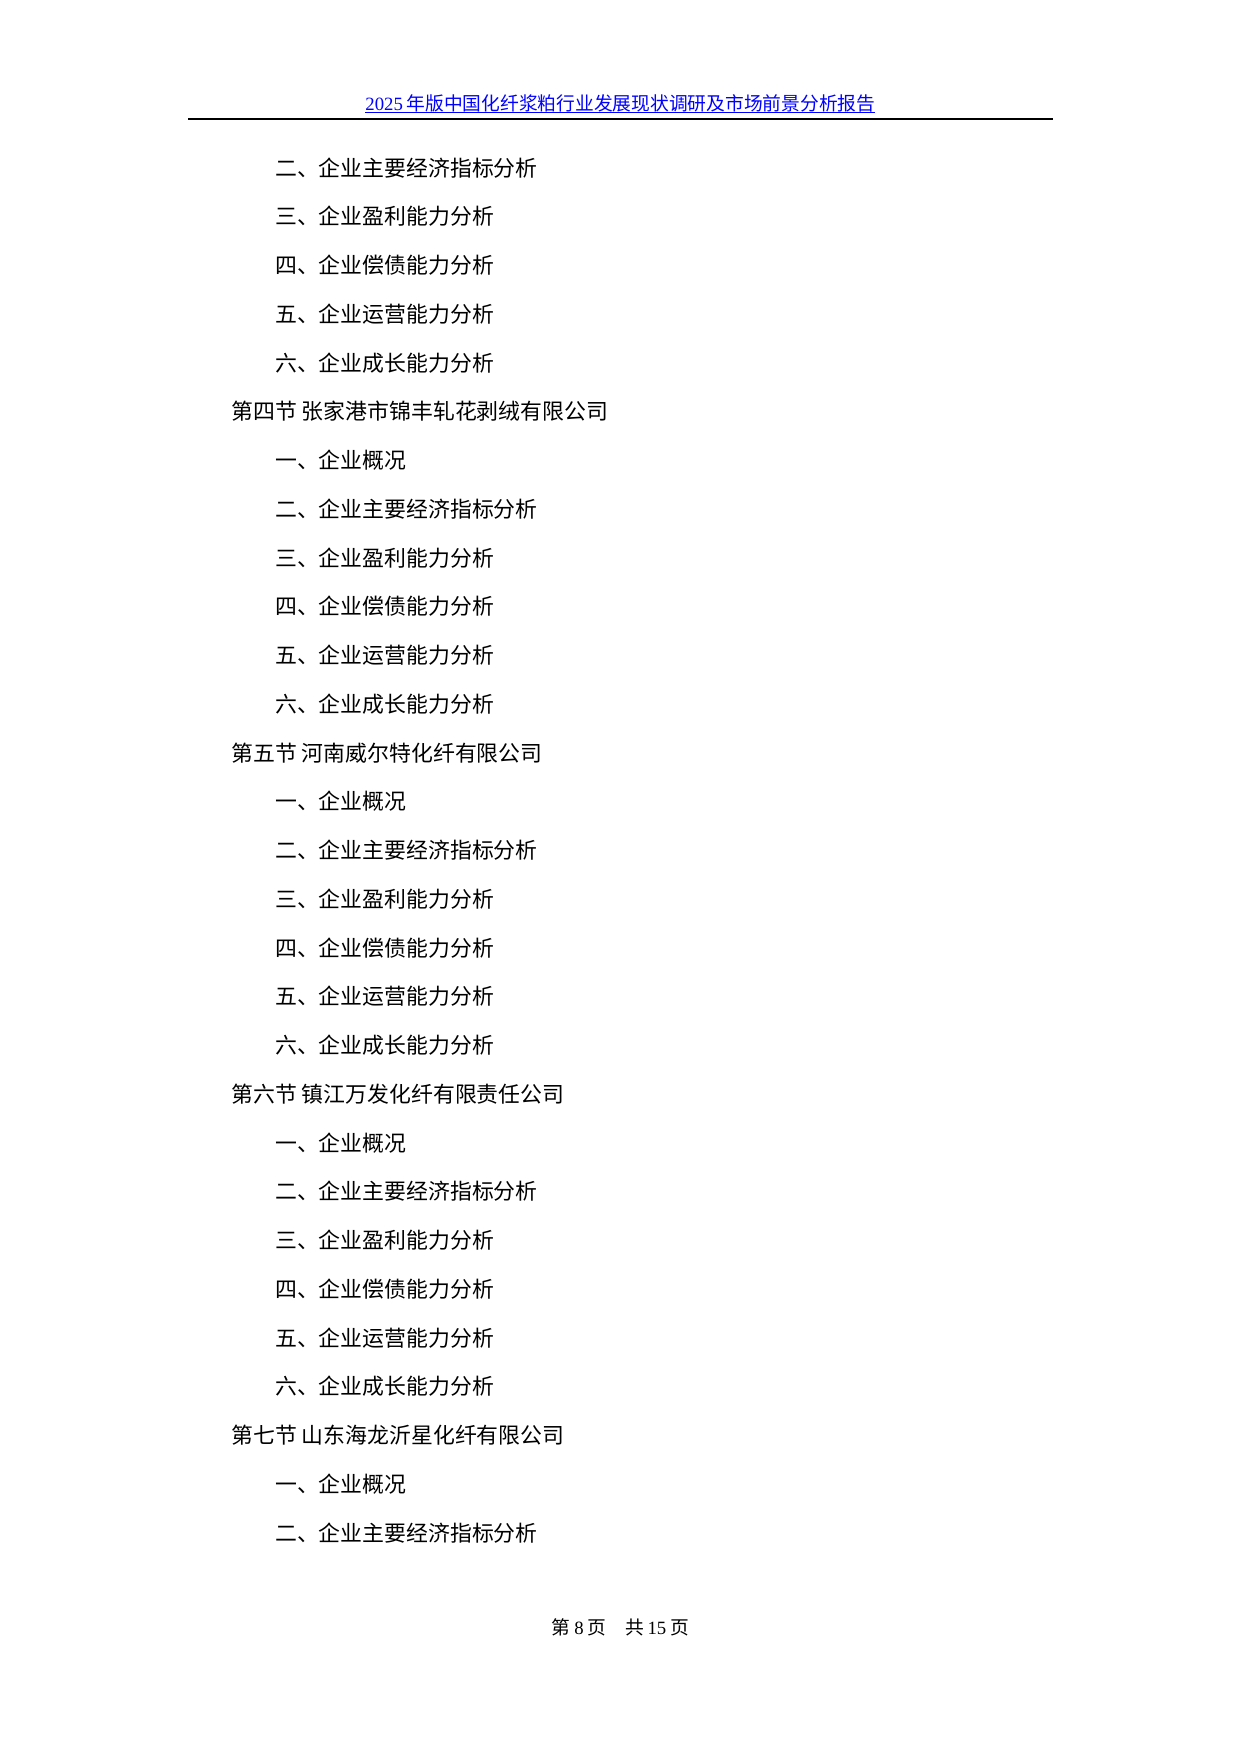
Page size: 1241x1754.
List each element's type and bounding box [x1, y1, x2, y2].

text [187, 150, 1053, 1548]
